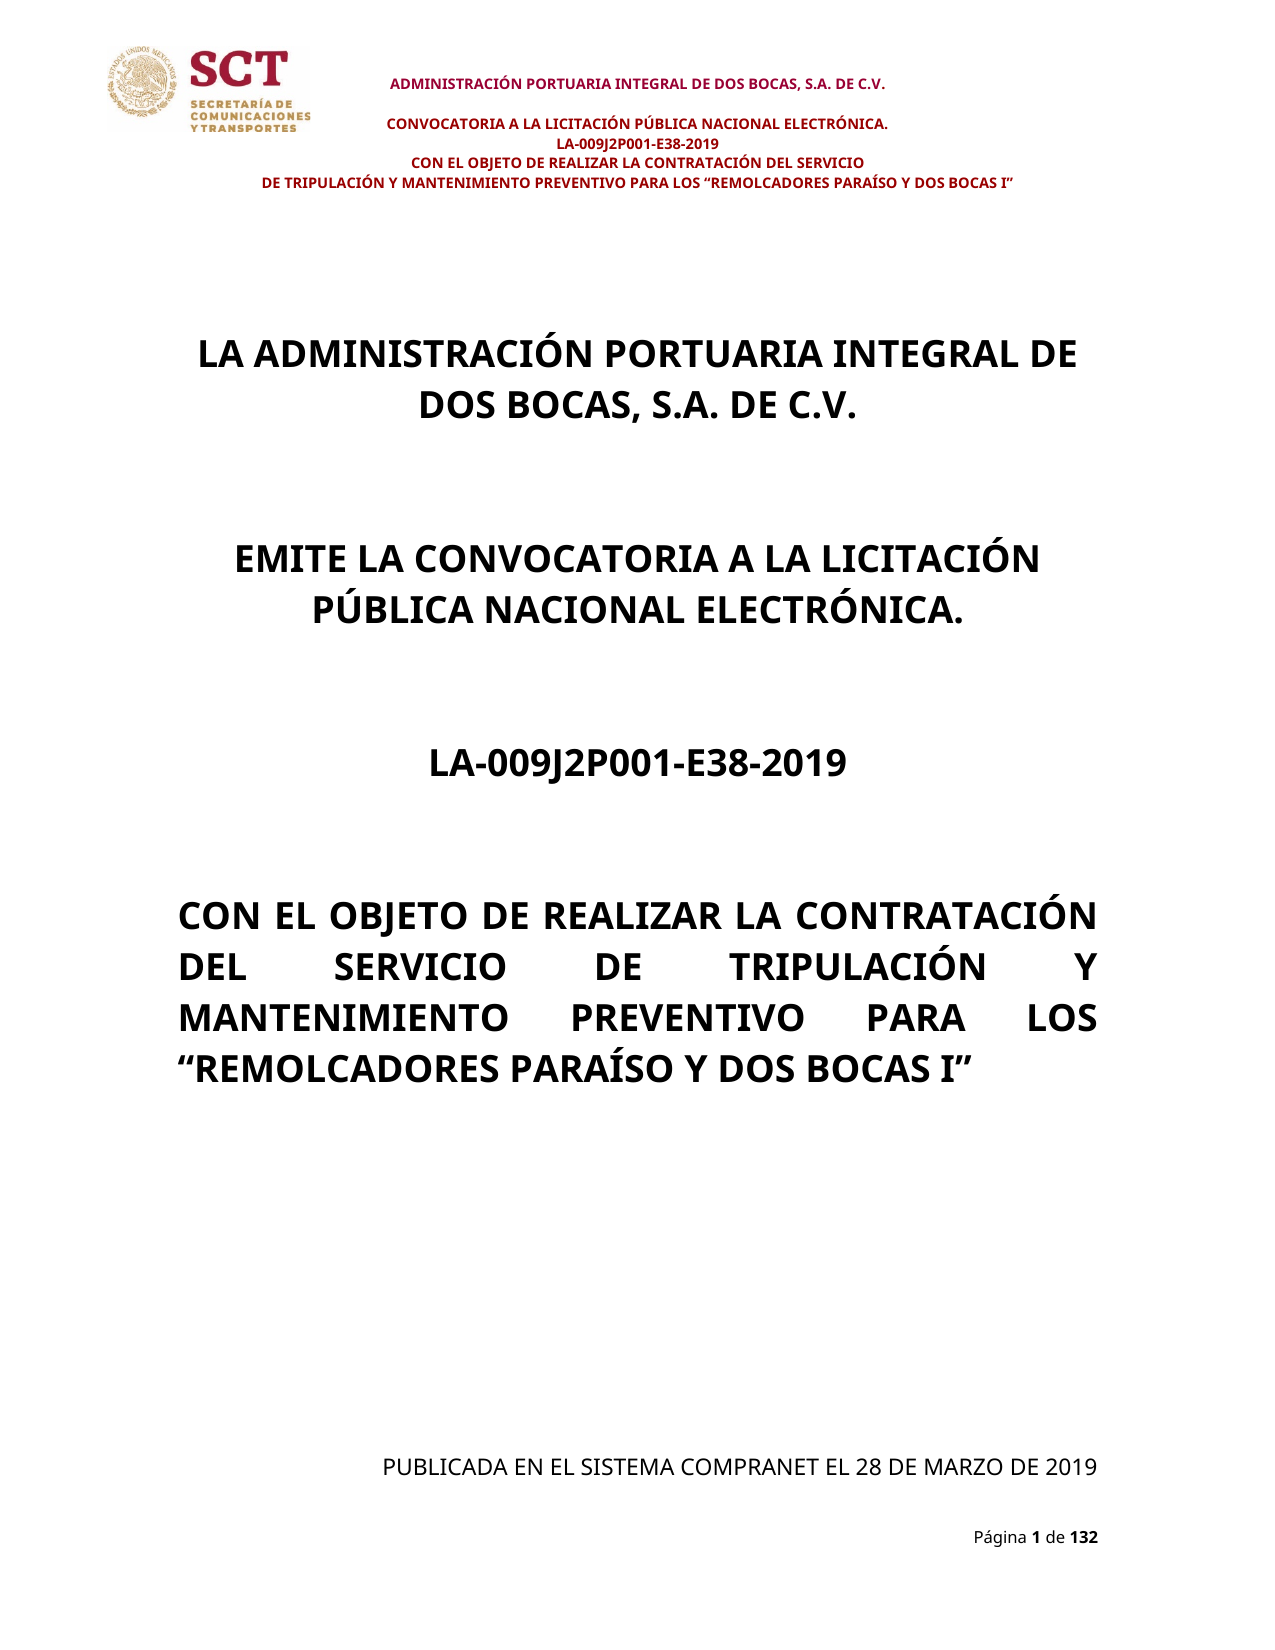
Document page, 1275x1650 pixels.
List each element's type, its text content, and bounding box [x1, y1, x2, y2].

picture [107, 46, 311, 132]
text EMITE LA CONVOCATORIA A LA LICITACIÓN PÚBLICA NACIONAL ELECTRÓNICA. [177, 532, 1098, 634]
text LA ADMINISTRACIÓN PORTUARIA INTEGRAL DE DOS BOCAS, S.A. DE C.V. [177, 328, 1098, 430]
text CON EL OBJETO DE REALIZAR LA CONTRATACIÓN DEL SERVICIO DE TRIPULACIÓN Y MANTENIMIENTO PREVENTIVO PARA LOS “REMOLCADORES PARAÍSO Y DOS BOCAS I” [177, 889, 1098, 1093]
text LA-009J2P001-E38-2019 [177, 736, 1098, 787]
text PUBLICADA EN EL SISTEMA COMPRANET EL 28 DE MARZO DE 2019 [177, 1451, 1098, 1482]
